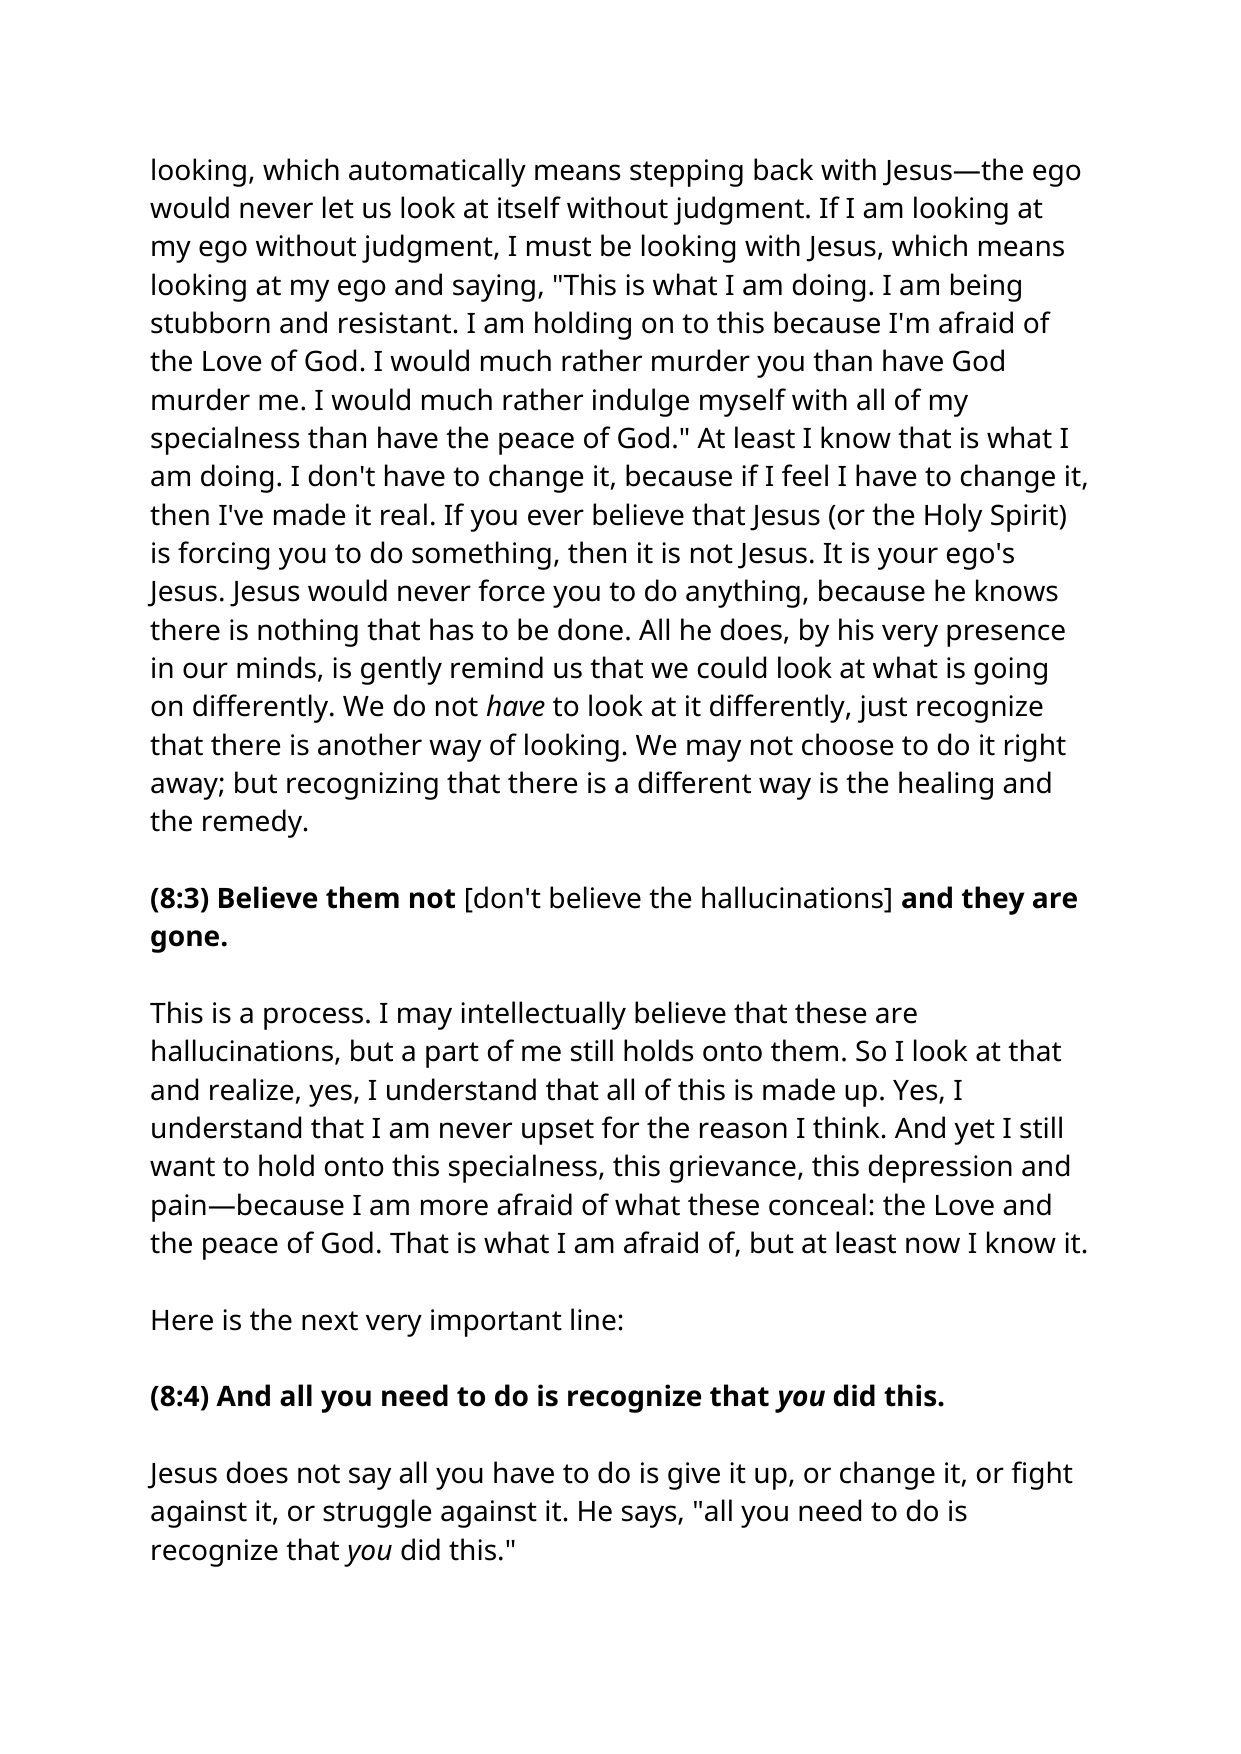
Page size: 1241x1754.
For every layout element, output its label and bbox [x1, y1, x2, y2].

text [150, 150, 1090, 1568]
